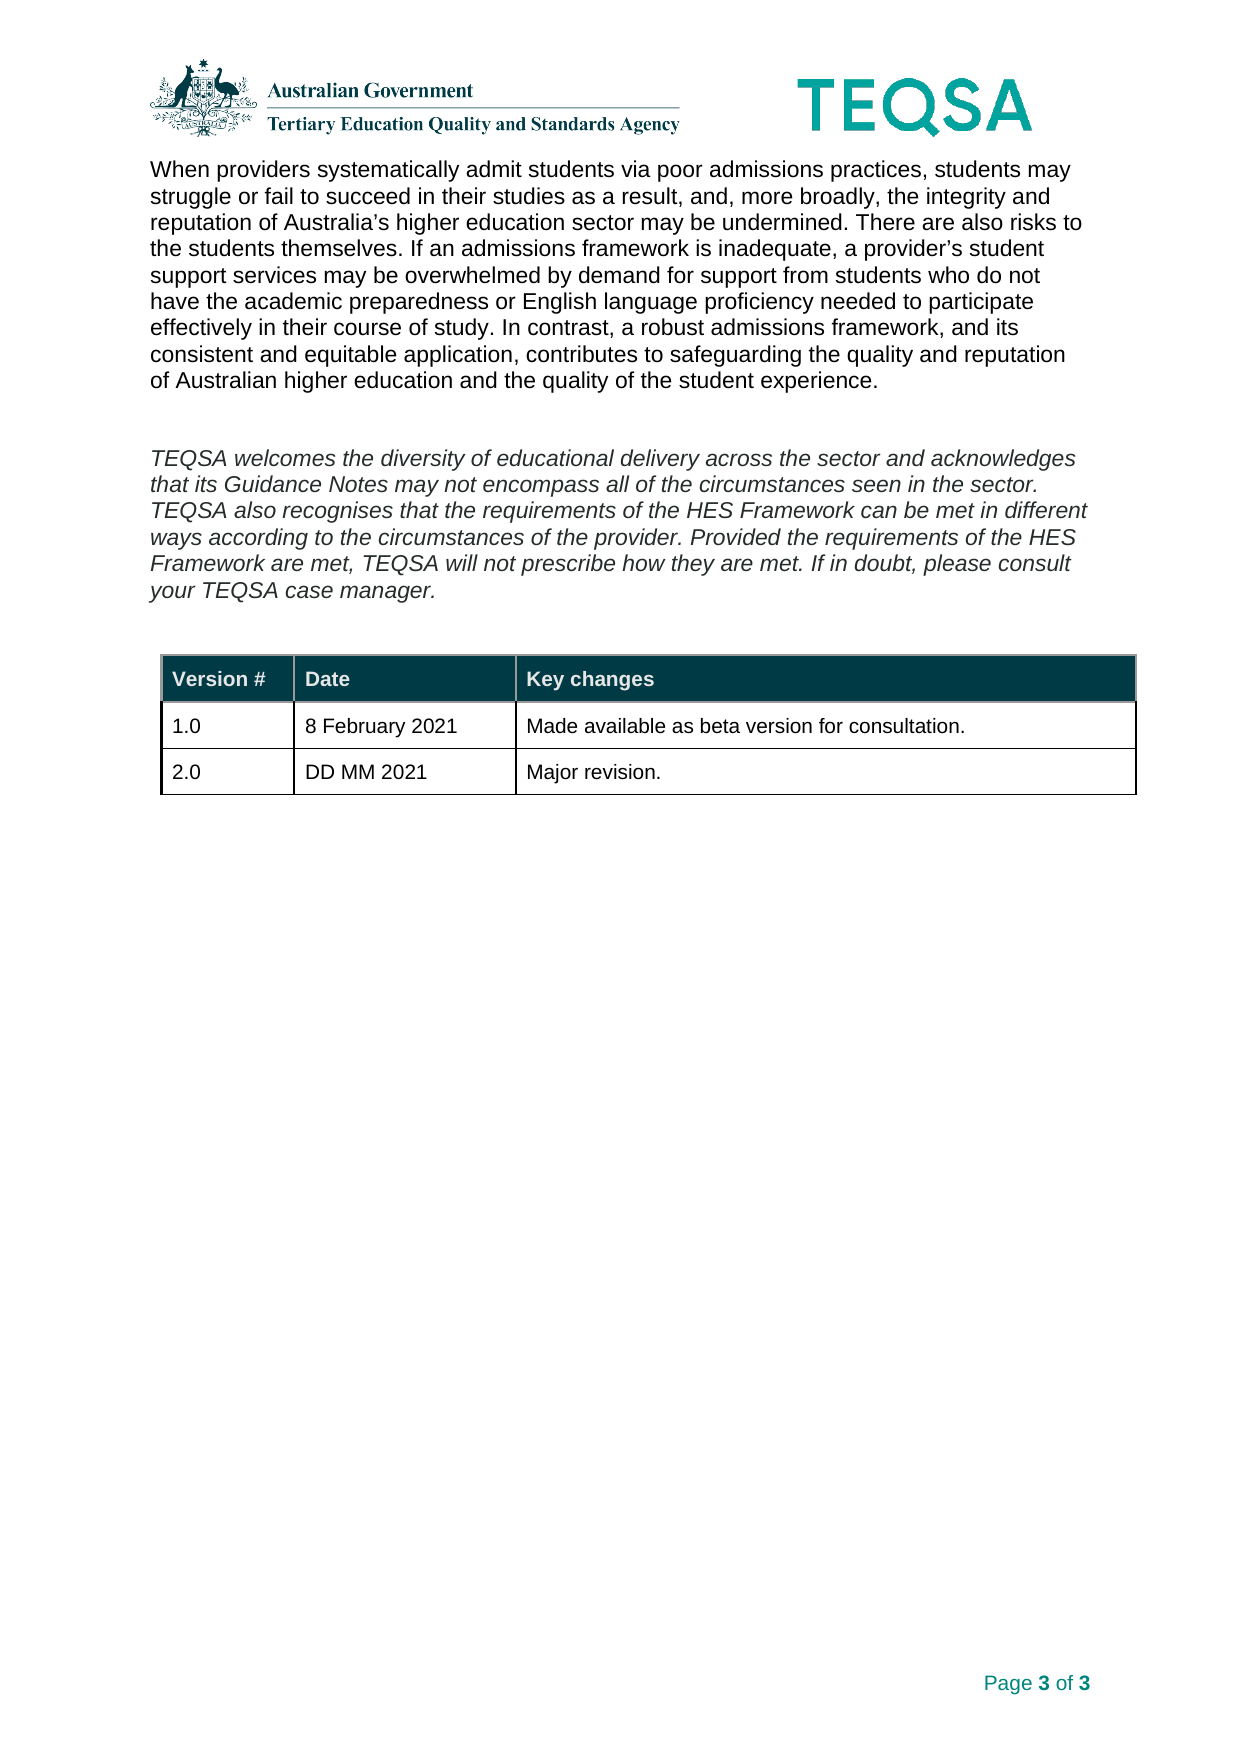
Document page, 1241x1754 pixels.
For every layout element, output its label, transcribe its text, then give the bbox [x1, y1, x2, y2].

table_header Date [295, 656, 515, 701]
text TEQSA welcomes the diversity of educational delivery across the sector and acknowledges that its Guidance Notes may not encompass all of the circumstances seen in the sector. TEQSA also recognises that the requirements of the HES Framework can be met in different ways according to the circumstances of the provider. Provided the requirements of the HES Framework are met, TEQSA will not prescribe how they are met. If in doubt, please consult your TEQSA case manager. [150, 445, 1090, 603]
table_cell DD MM 2021 [295, 749, 515, 794]
table_cell 1.0 [163, 703, 293, 748]
picture [797, 78, 1032, 137]
table_cell 8 February 2021 [295, 703, 515, 748]
text When providers systematically admit students via poor admissions practices, students may struggle or fail to succeed in their studies as a result, and, more broadly, the integrity and reputation of Australia’s higher education sector may be undermined. There are also risks to the students themselves. If an admissions framework is inadequate, a provider’s student support services may be overwhelmed by demand for support from students who do not have the academic preparedness or English language proficiency needed to participate effectively in their course of study. In contrast, a robust admissions framework, and its consistent and equitable application, contributes to safeguarding the quality and reputation of Australian higher education and the quality of the student experience. [150, 156, 1090, 393]
table_cell Major revision. [517, 749, 1135, 794]
table_cell Made available as beta version for consultation. [517, 703, 1135, 748]
picture [150, 59, 680, 137]
table_header Key changes [517, 656, 1135, 701]
table_cell 2.0 [163, 749, 293, 794]
table_header Version # [163, 656, 293, 701]
